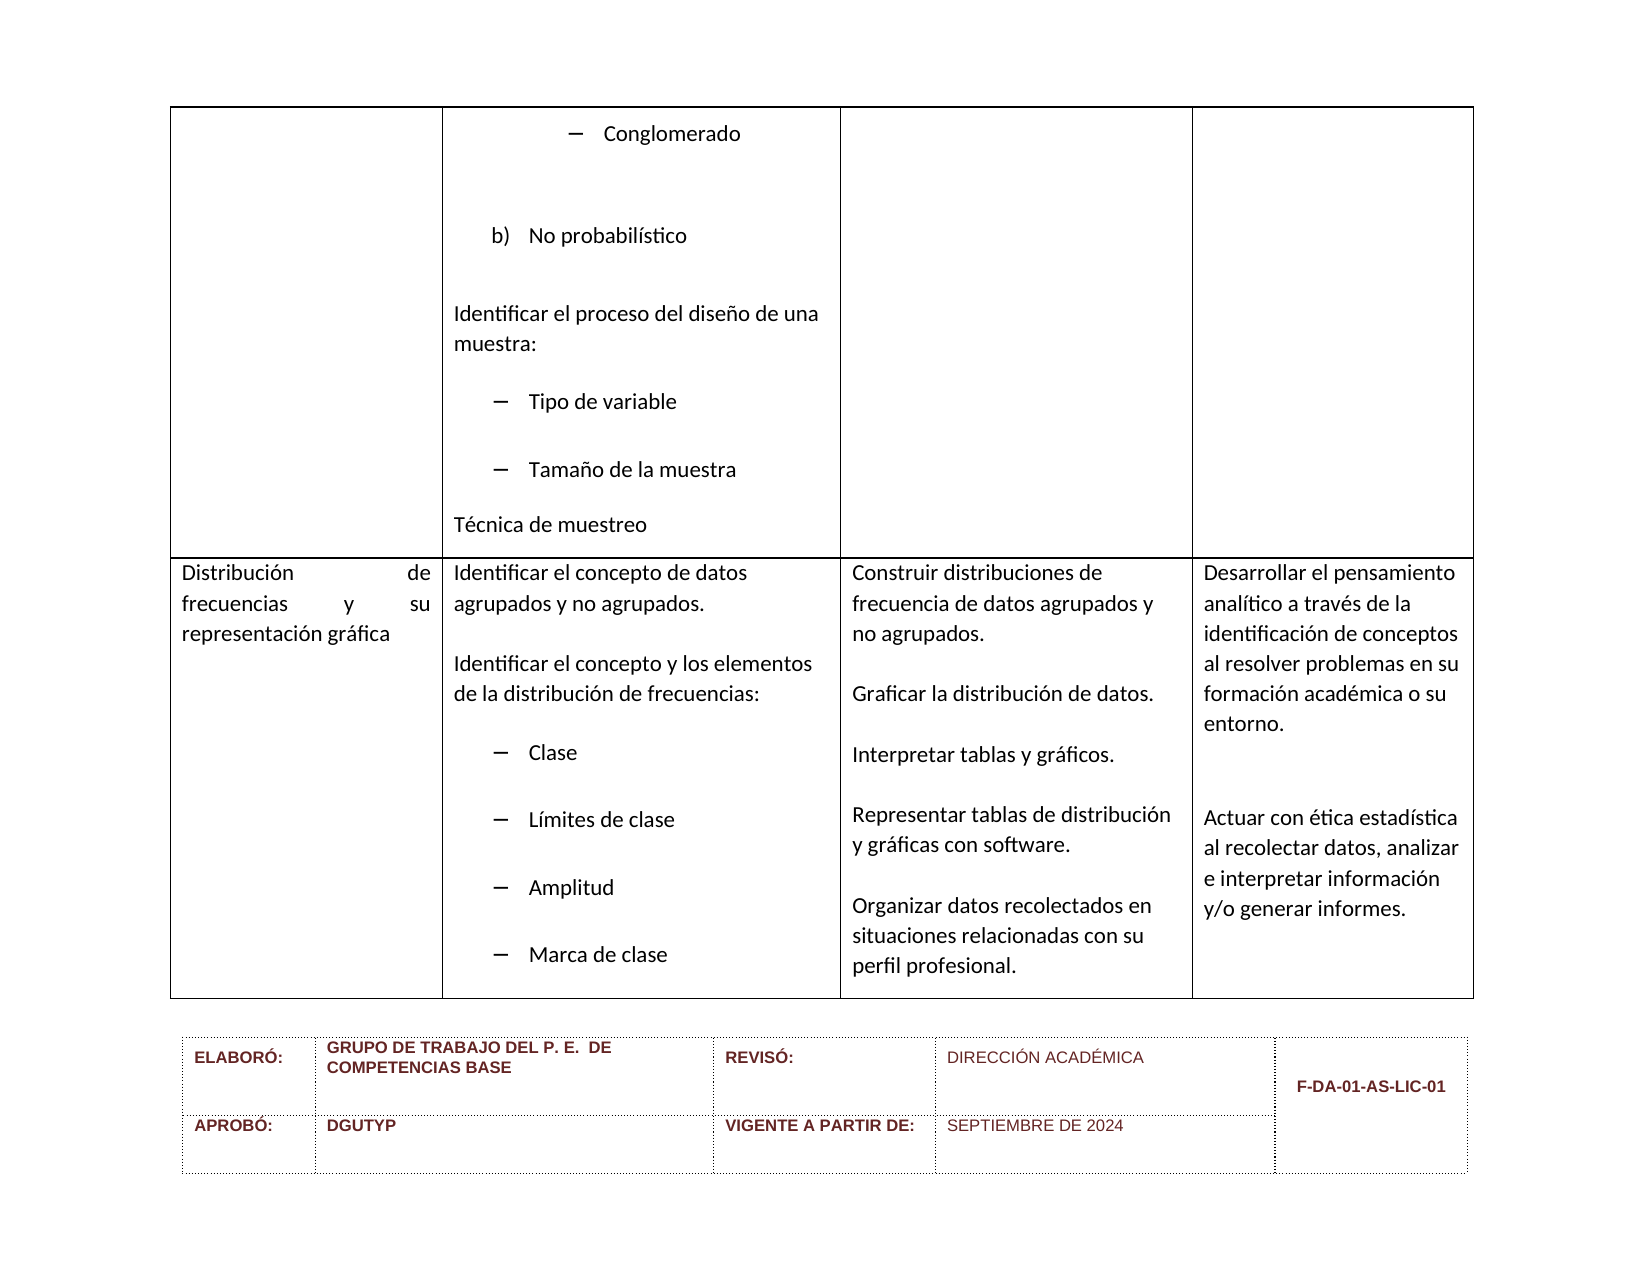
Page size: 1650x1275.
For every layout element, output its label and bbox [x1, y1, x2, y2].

table_cell [171, 559, 442, 998]
table_cell [443, 108, 840, 557]
table_cell [443, 559, 840, 998]
table_cell [171, 108, 442, 557]
table_cell [841, 559, 1192, 998]
table_cell [1193, 108, 1473, 557]
table_cell [841, 108, 1192, 557]
table_cell [1193, 559, 1473, 998]
